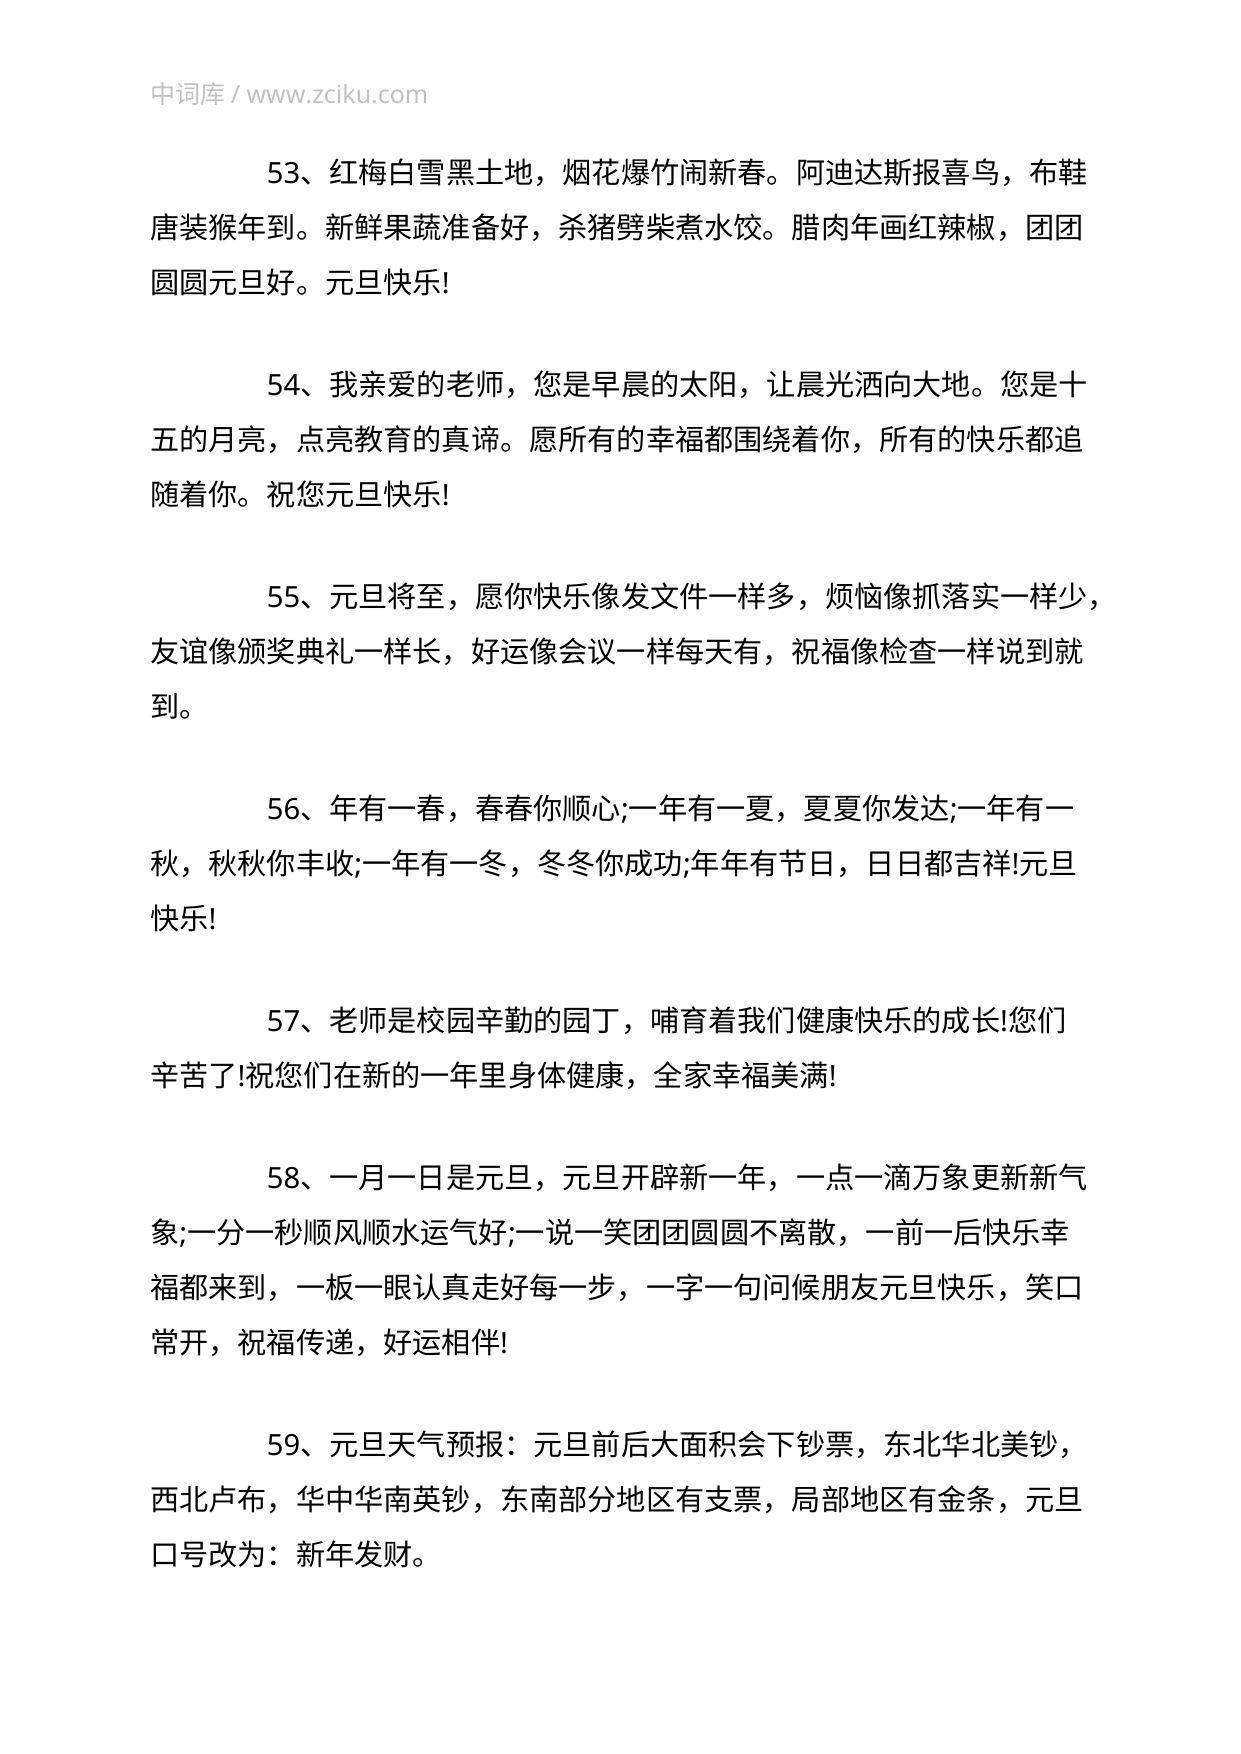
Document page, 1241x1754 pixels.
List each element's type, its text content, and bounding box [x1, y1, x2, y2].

text 58、一月一日是元旦，元旦开辟新一年，一点一滴万象更新新气象;一分一秒顺风顺水运气好;一说一笑团团圆圆不离散，一前一后快乐幸福都来到，一板一眼认真走好每一步，一字一句问候朋友元旦快乐，笑口常开，祝福传递，好运相伴! [150, 1154, 1090, 1362]
text 59、元旦天气预报：元旦前后大面积会下钞票，东北华北美钞，西北卢布，华中华南英钞，东南部分地区有支票，局部地区有金条，元旦口号改为：新年发财。 [150, 1421, 1090, 1573]
text 57、老师是校园辛勤的园丁，哺育着我们健康快乐的成长!您们辛苦了!祝您们在新的一年里身体健康，全家幸福美满! [150, 997, 1090, 1095]
text 56、年有一春，春春你顺心;一年有一夏，夏夏你发达;一年有一秋，秋秋你丰收;一年有一冬，冬冬你成功;年年有节日，日日都吉祥!元旦快乐! [150, 785, 1090, 938]
text 54、我亲爱的老师，您是早晨的太阳，让晨光洒向大地。您是十五的月亮，点亮教育的真谛。愿所有的幸福都围绕着你，所有的快乐都追随着你。祝您元旦快乐! [150, 362, 1090, 514]
text 53、红梅白雪黑土地，烟花爆竹闹新春。阿迪达斯报喜鸟，布鞋唐装猴年到。新鲜果蔬准备好，杀猪劈柴煮水饺。腊肉年画红辣椒，团团圆圆元旦好。元旦快乐! [150, 150, 1090, 302]
text 55、元旦将至，愿你快乐像发文件一样多，烦恼像抓落实一样少，友谊像颁奖典礼一样长，好运像会议一样每天有，祝福像检查一样说到就到。 [150, 574, 1090, 726]
